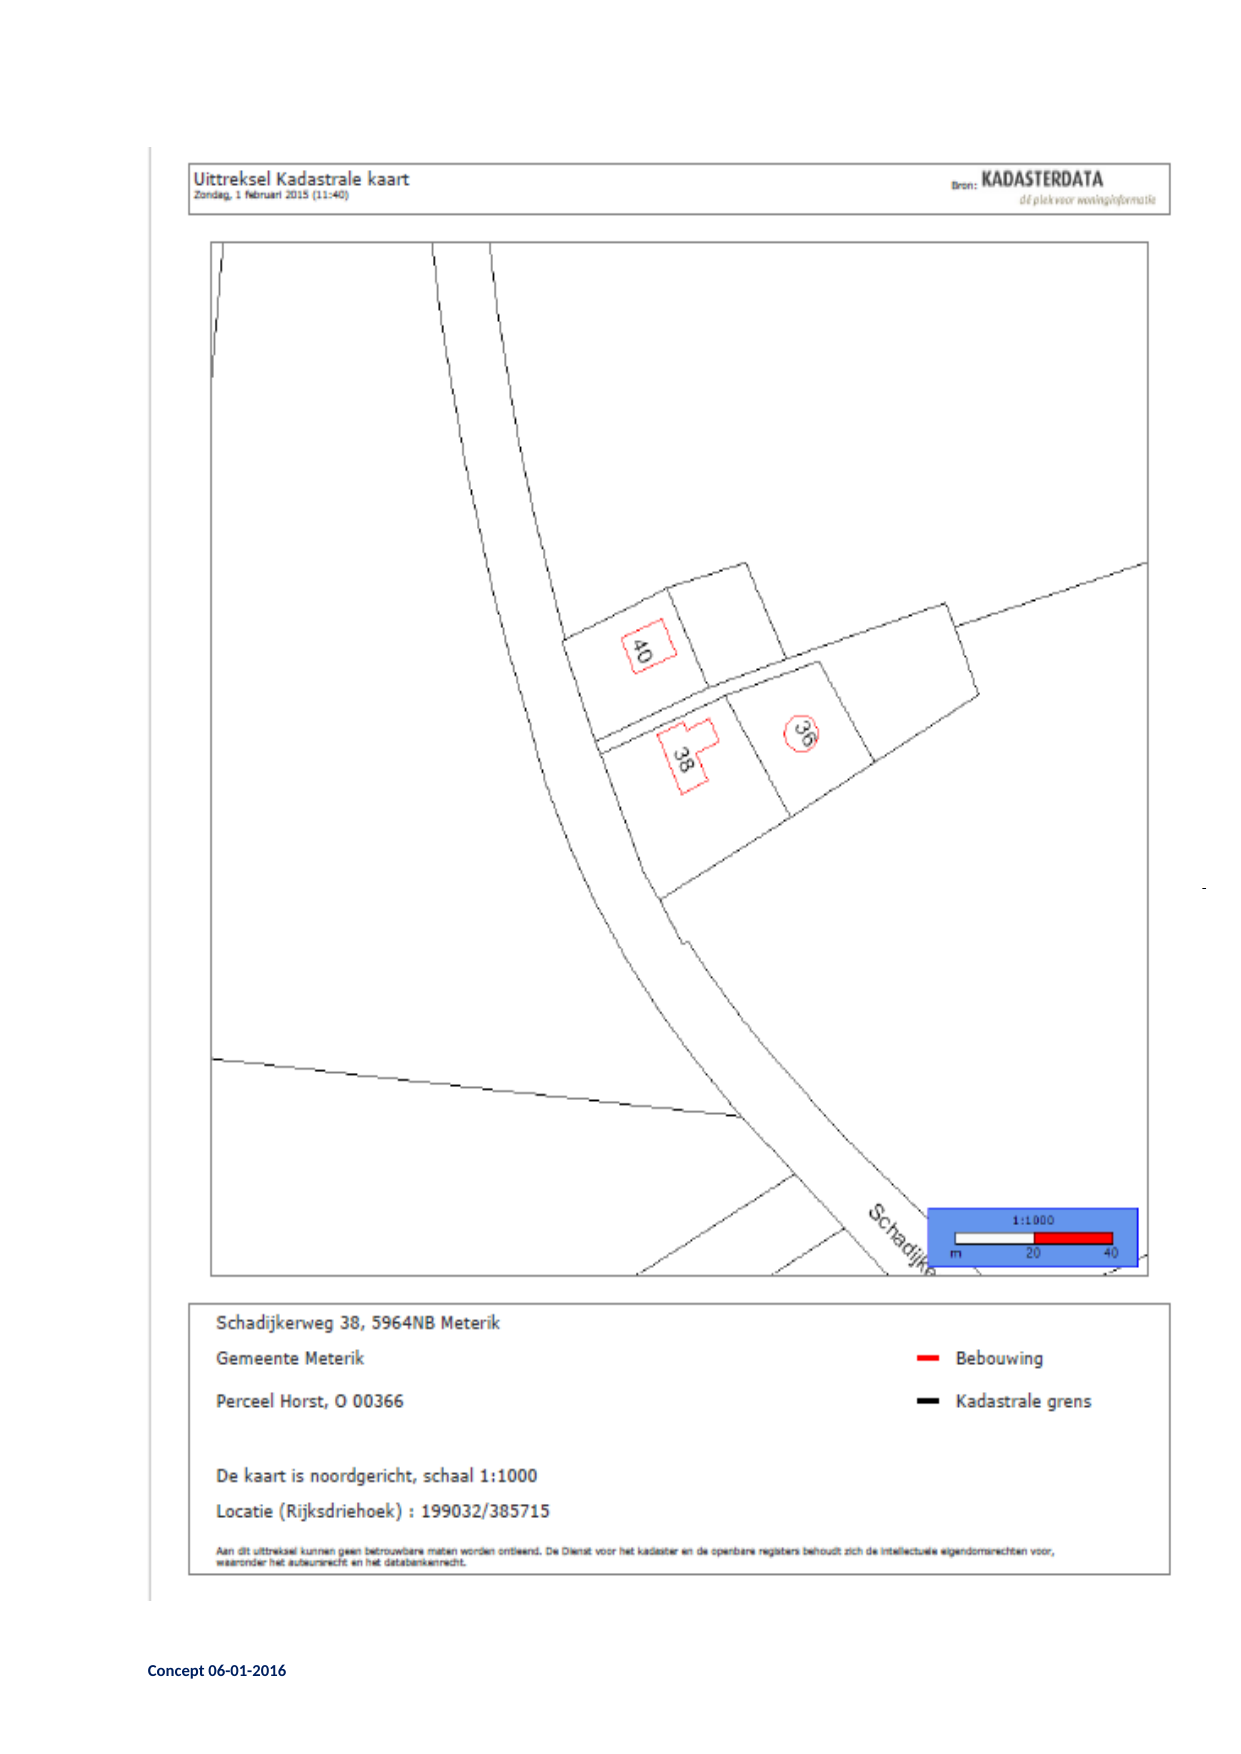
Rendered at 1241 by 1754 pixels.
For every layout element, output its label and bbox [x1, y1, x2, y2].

picture [147, 147, 1203, 1601]
